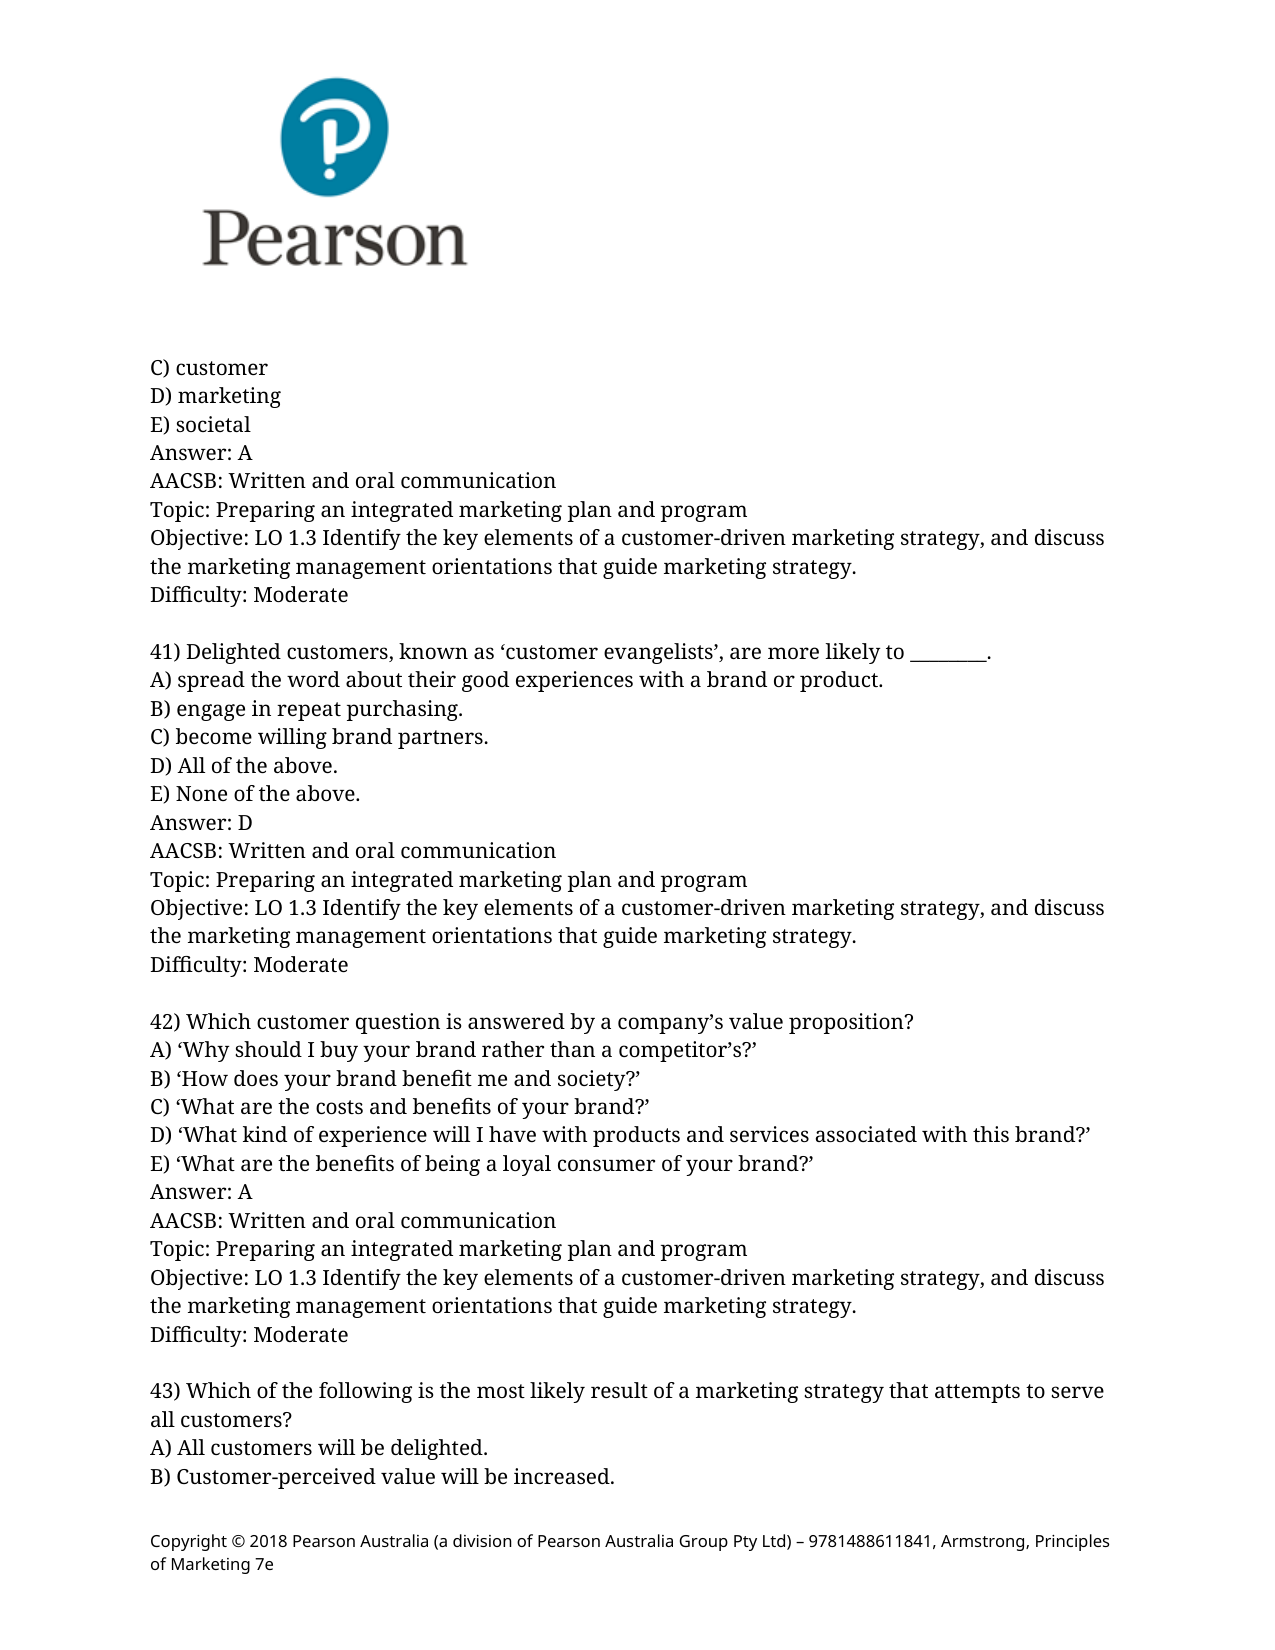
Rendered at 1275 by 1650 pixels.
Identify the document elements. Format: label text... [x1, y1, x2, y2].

text Topic: Preparing an integrated marketing plan and program [150, 495, 1125, 523]
text C) ‘What are the costs and benefits of your brand?’ [150, 1092, 1125, 1121]
text Difficulty: Moderate [150, 580, 1125, 609]
text Answer: D [150, 808, 1125, 836]
text Topic: Preparing an integrated marketing plan and program [150, 865, 1125, 893]
text A) ‘Why should I buy your brand rather than a competitor’s?’ [150, 1035, 1125, 1064]
text Objective: LO 1.3 Identify the key elements of a customer-driven marketing strategy, and discuss the marketing management orientations that guide marketing strategy. [150, 523, 1125, 580]
text D) marketing [150, 381, 1125, 410]
text Answer: A [150, 438, 1125, 467]
text Objective: LO 1.3 Identify the key elements of a customer-driven marketing strategy, and discuss the marketing management orientations that guide marketing strategy. [150, 893, 1125, 950]
text 42) Which customer question is answered by a company’s value proposition? [150, 1007, 1125, 1035]
text A) All customers will be delighted. [150, 1433, 1125, 1462]
text E) societal [150, 410, 1125, 438]
text Answer: A [150, 1177, 1125, 1206]
text Difficulty: Moderate [150, 1320, 1125, 1348]
text C) become willing brand partners. [150, 722, 1125, 751]
text E) None of the above. [150, 779, 1125, 808]
text Topic: Preparing an integrated marketing plan and program [150, 1234, 1125, 1263]
text A) spread the word about their good experiences with a brand or product. [150, 666, 1125, 694]
picture [150, 25, 521, 319]
text D) All of the above. [150, 751, 1125, 779]
text B) ‘How does your brand benefit me and society?’ [150, 1064, 1125, 1092]
text 41) Delighted customers, known as ‘customer evangelists’, are more likely to ________. [150, 637, 1125, 666]
text B) engage in repeat purchasing. [150, 694, 1125, 722]
text 43) Which of the following is the most likely result of a marketing strategy that attempts to serve all customers? [150, 1377, 1125, 1433]
text AACSB: Written and oral communication [150, 1206, 1125, 1234]
text C) customer [150, 353, 1125, 381]
text AACSB: Written and oral communication [150, 836, 1125, 865]
text E) ‘What are the benefits of being a loyal consumer of your brand?’ [150, 1149, 1125, 1177]
text B) Customer-perceived value will be increased. [150, 1462, 1125, 1490]
text D) ‘What kind of experience will I have with products and services associated with this brand?’ [150, 1121, 1125, 1149]
text AACSB: Written and oral communication [150, 467, 1125, 495]
text Objective: LO 1.3 Identify the key elements of a customer-driven marketing strategy, and discuss the marketing management orientations that guide marketing strategy. [150, 1263, 1125, 1320]
text Difficulty: Moderate [150, 950, 1125, 978]
